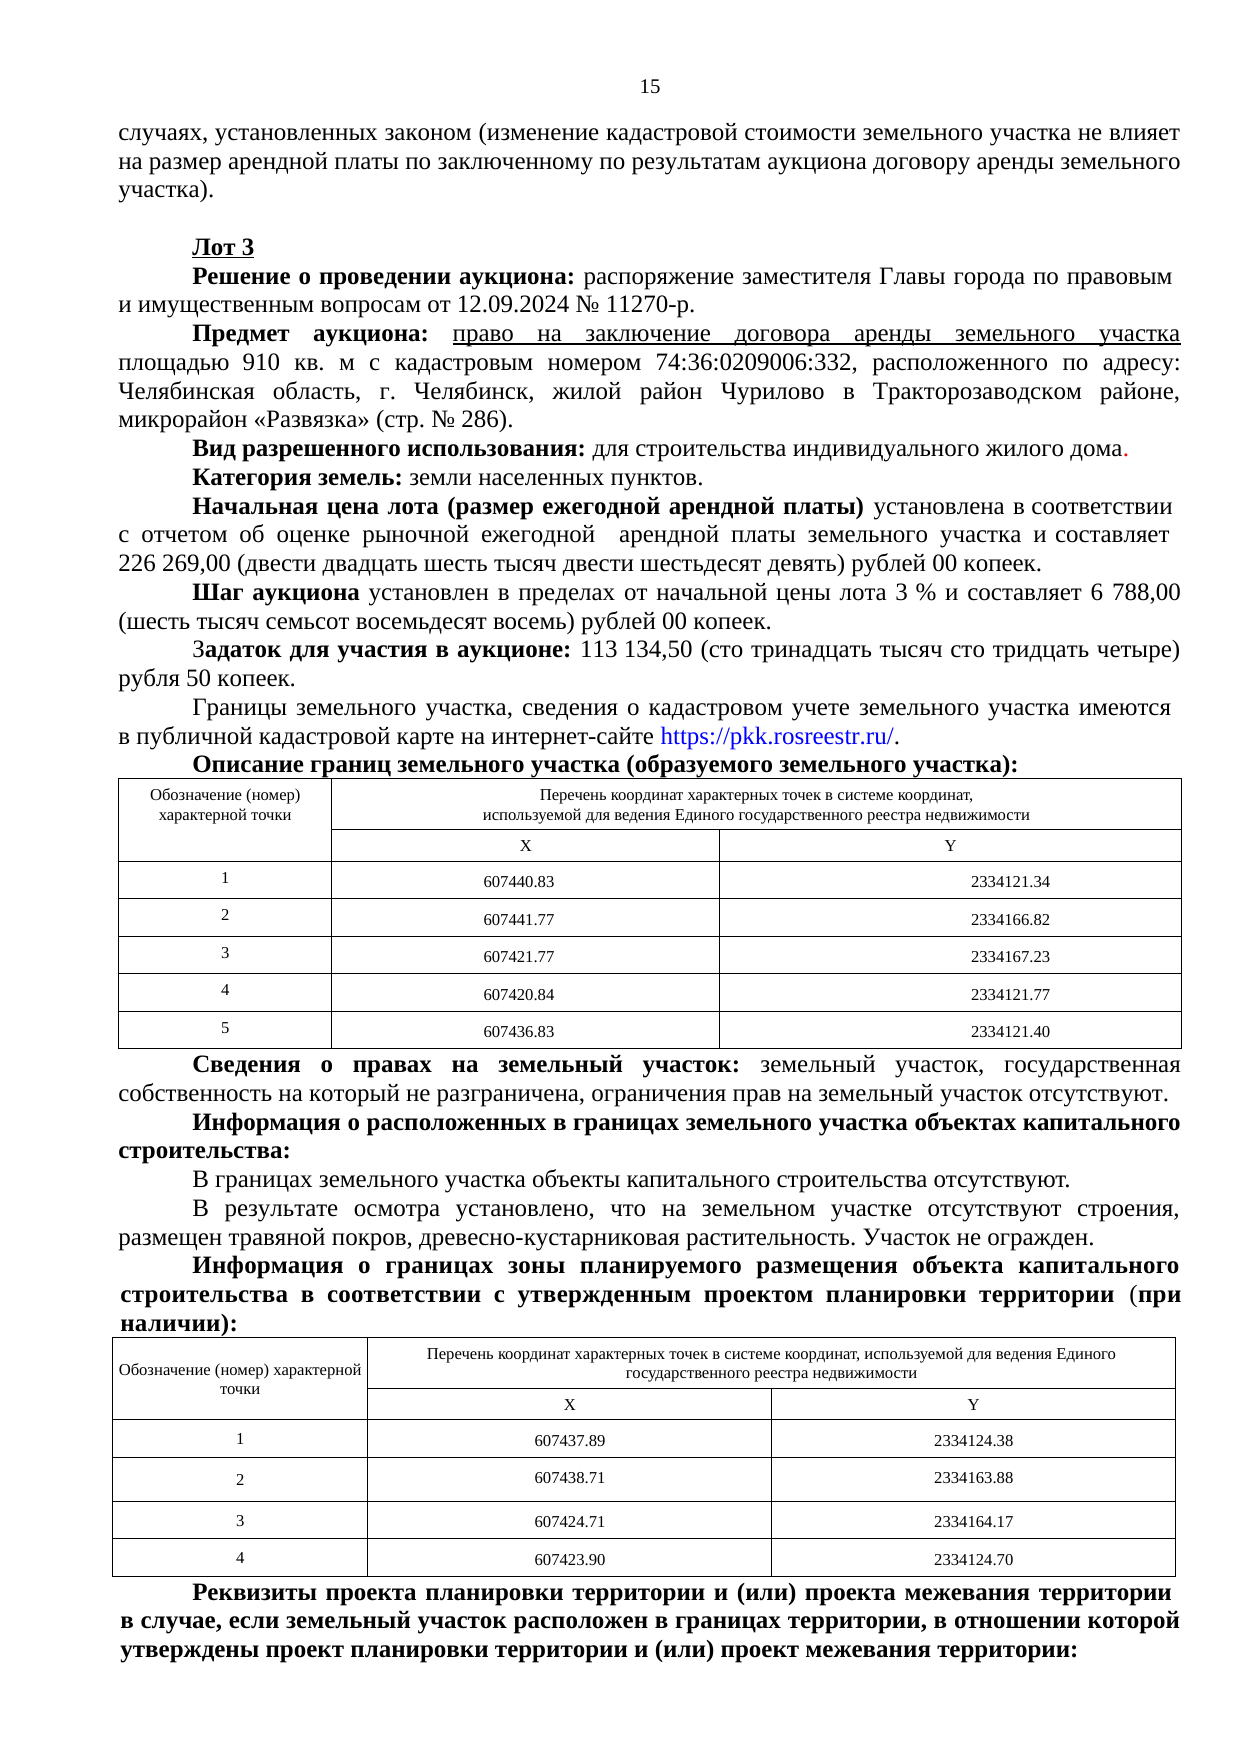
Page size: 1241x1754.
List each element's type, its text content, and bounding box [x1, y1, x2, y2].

table_cell 607423.90 [368, 1539, 771, 1576]
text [118, 117, 1181, 203]
text Решение о проведении аукциона: распоряжение заместителя Главы города по правовым и имущественным вопросам от 12.09.2024 № 11270-р. [118, 261, 1181, 318]
table_cell 1 [119, 862, 331, 898]
text Реквизиты проекта планировки территории и (или) проекта межевания территории в случае, если земельный участок расположен в границах территории, в отношении которой утверждены проект планировки территории и (или) проект межевания территории: [120, 1577, 1181, 1663]
table_cell 2334166.82 [720, 899, 1181, 936]
table_cell 607421.77 [332, 937, 719, 973]
text Задаток для участия в аукционе: 113 134,50 (сто тринадцать тысяч сто тридцать четыре) рубля 50 копеек. [118, 634, 1181, 692]
table_cell 2334164.17 [772, 1502, 1175, 1538]
table_cell X [332, 830, 719, 861]
text Шаг аукциона установлен в пределах от начальной цены лота 3 % и составляет 6 788,00 (шесть тысяч семьсот восемьдесят восемь) рублей 00 копеек. [118, 577, 1181, 634]
table_cell 2 [119, 899, 331, 936]
table_cell 2334121.34 [720, 862, 1181, 898]
text Информация о границах зоны планируемого размещения объекта капитального строительства в соответствии с утвержденным проектом планировки территории (при наличии): [120, 1251, 1181, 1337]
table_cell 607424.71 [368, 1502, 771, 1538]
text Предмет аукциона: право на заключение договора аренды земельного участка площадью 910 кв. м с кадастровым номером 74:36:0209006:332, расположенного по адресу: Челябинская область, г. Челябинск, жилой район Чурилово в Тракторозаводском районе, микрорайон «Развязка» (стр. № 286). [118, 318, 1181, 433]
table_cell 4 [119, 974, 331, 1011]
table_cell 2334124.38 [772, 1420, 1175, 1457]
table_cell 607441.77 [332, 899, 719, 936]
text Категория земель: земли населенных пунктов. [118, 462, 1181, 491]
table_header Перечень координат характерных точек в системе координат, используемой для ведения Единого государственного реестра недвижимости [368, 1338, 1175, 1388]
text Информация о расположенных в границах земельного участка объектах капитального строительства: [118, 1107, 1181, 1164]
table_cell 3 [119, 937, 331, 973]
table_cell 2 [113, 1458, 367, 1501]
table_cell 2334121.77 [720, 974, 1181, 1011]
text Вид разрешенного использования: для строительства индивидуального жилого дома. [118, 433, 1181, 462]
table_header Обозначение (номер) характерной точки [119, 779, 331, 861]
table_cell X [368, 1389, 771, 1419]
table_cell 5 [119, 1012, 331, 1048]
table_cell 607420.84 [332, 974, 719, 1011]
table_cell 607437.89 [368, 1420, 771, 1457]
table_cell 1 [113, 1420, 367, 1457]
table_cell 2334121.40 [720, 1012, 1181, 1048]
table_cell Y [772, 1389, 1175, 1419]
table_cell 3 [113, 1502, 367, 1538]
table_cell 4 [113, 1539, 367, 1576]
table_cell 2334163.88 [772, 1458, 1175, 1501]
text Начальная цена лота (размер ежегодной арендной платы) установлена в соответствии с отчетом об оценке рыночной ежегодной арендной платы земельного участка и составляет 226 269,00 (двести двадцать шесть тысяч двести шестьдесят девять) рублей 00 копеек. [118, 491, 1181, 577]
text В результате осмотра установлено, что на земельном участке отсутствуют строения, размещен травяной покров, древесно-кустарниковая растительность. Участок не огражден. [118, 1193, 1181, 1251]
table_header Перечень координат характерных точек в системе координат, используемой для ведения Единого государственного реестра недвижимости [332, 779, 1181, 829]
text В границах земельного участка объекты капитального строительства отсутствуют. [118, 1164, 1181, 1193]
table_cell Y [720, 830, 1181, 861]
table_cell 607436.83 [332, 1012, 719, 1048]
table_cell 2334167.23 [720, 937, 1181, 973]
text Описание границ земельного участка (образуемого земельного участка): [118, 749, 1181, 778]
table_cell 607440.83 [332, 862, 719, 898]
table_header Обозначение (номер) характерной точки [113, 1338, 367, 1419]
text Границы земельного участка, сведения о кадастровом учете земельного участка имеются в публичной кадастровой карте на интернет-сайте https://pkk.rosreestr.ru/. [118, 692, 1181, 749]
text Лот 3 [118, 232, 1181, 261]
table_cell 607438.71 [368, 1458, 771, 1501]
text Сведения о правах на земельный участок: земельный участок, государственная собственность на который не разграничена, ограничения прав на земельный участок отсутствуют. [118, 1049, 1181, 1107]
table_cell 2334124.70 [772, 1539, 1175, 1576]
